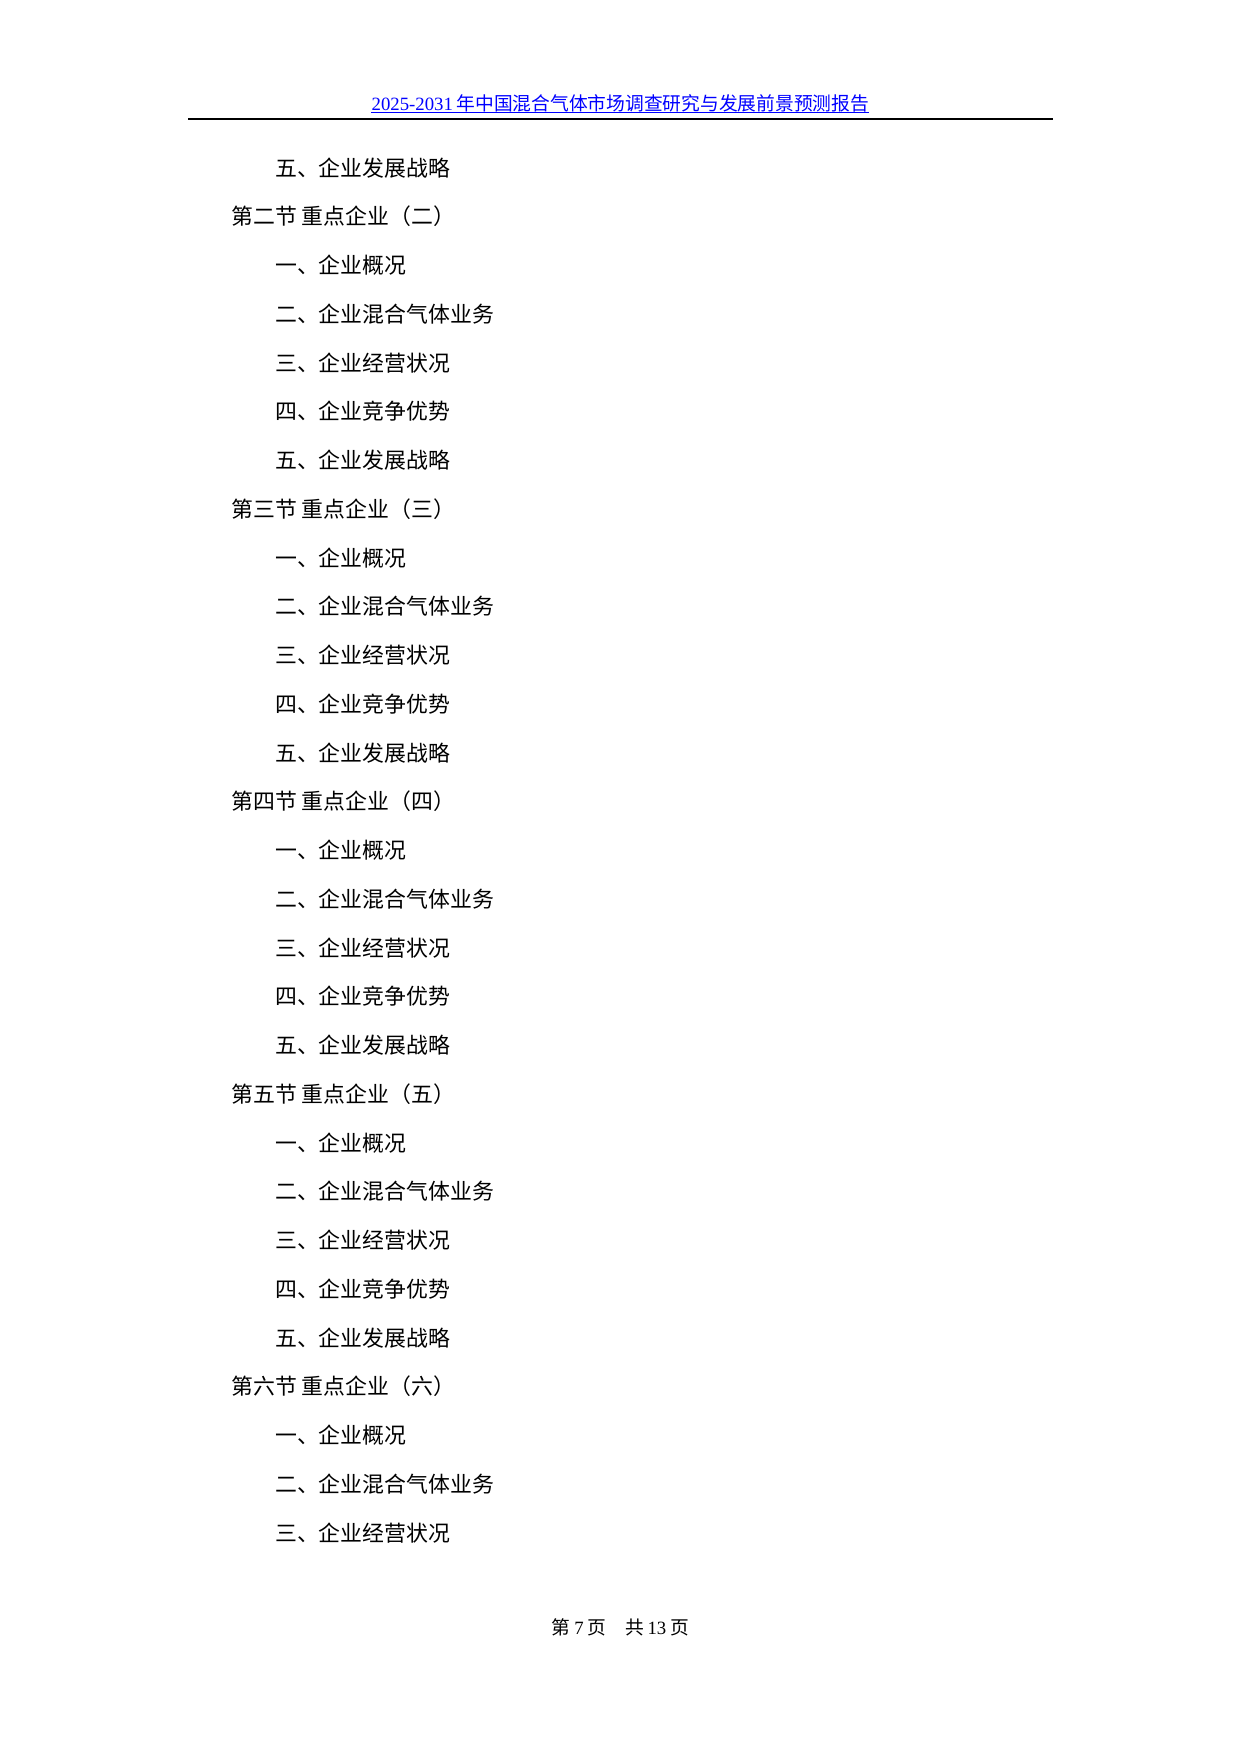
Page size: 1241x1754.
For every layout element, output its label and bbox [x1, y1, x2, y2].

text [187, 150, 1053, 1548]
